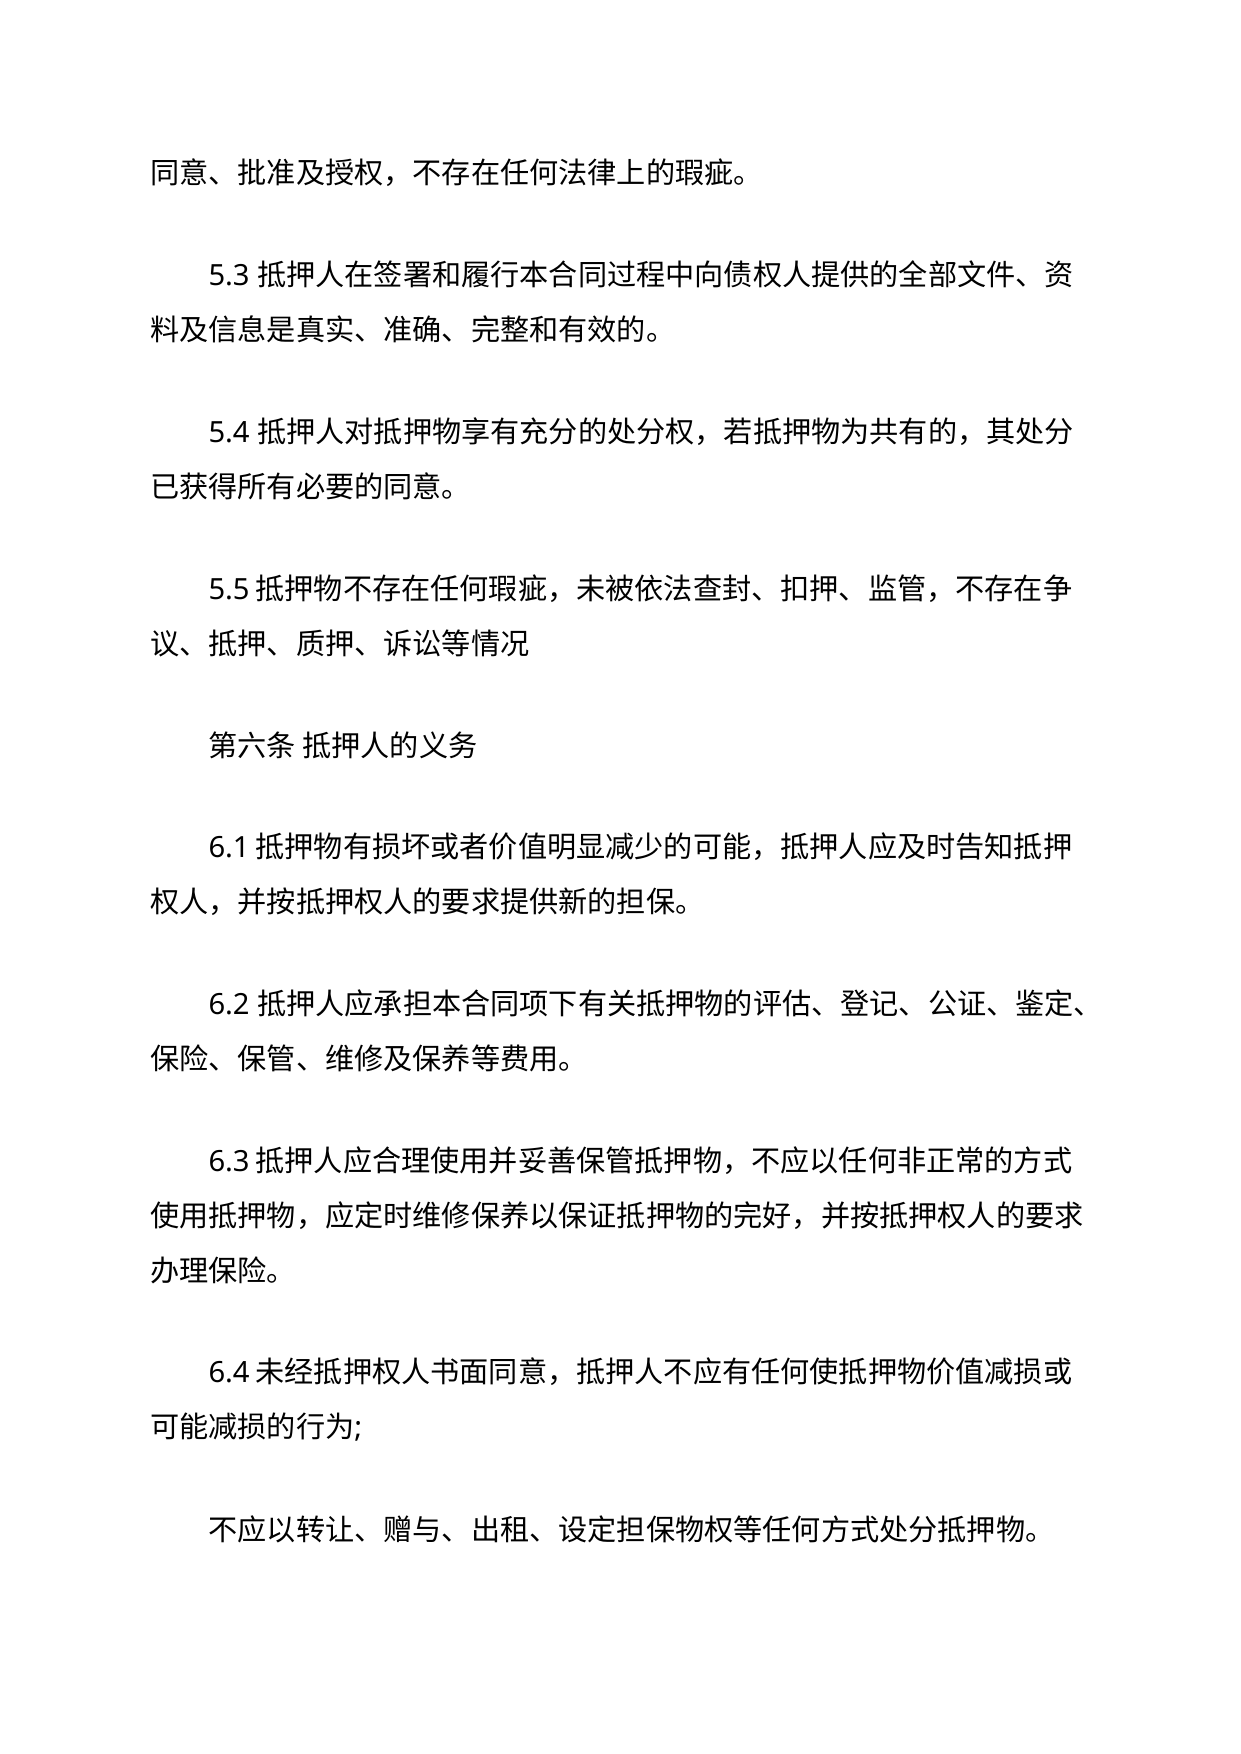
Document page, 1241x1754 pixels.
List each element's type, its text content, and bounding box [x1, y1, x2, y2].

text 6.1抵押物有损坏或者价值明显减少的可能，抵押人应及时告知抵押权人，并按抵押权人的要求提供新的担保。 [150, 824, 1090, 921]
text 6.4未经抵押权人书面同意，抵押人不应有任何使抵押物价值减损或可能减损的行为; [150, 1349, 1090, 1446]
text 6.3抵押人应合理使用并妥善保管抵押物，不应以任何非正常的方式使用抵押物，应定时维修保养以保证抵押物的完好，并按抵押权人的要求办理保险。 [150, 1137, 1090, 1289]
text 5.4 抵押人对抵押物享有充分的处分权，若抵押物为共有的，其处分已获得所有必要的同意。 [150, 408, 1090, 506]
text 第六条 抵押人的义务 [150, 722, 1090, 764]
text 6.2 抵押人应承担本合同项下有关抵押物的评估、登记、公证、鉴定、保险、保管、维修及保养等费用。 [150, 981, 1090, 1078]
text 5.3 抵押人在签署和履行本合同过程中向债权人提供的全部文件、资料及信息是真实、准确、完整和有效的。 [150, 252, 1090, 349]
text 5.5抵押物不存在任何瑕疵，未被依法查封、扣押、监管，不存在争议、抵押、质押、诉讼等情况 [150, 565, 1090, 663]
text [150, 150, 1090, 192]
text 不应以转让、赠与、出租、设定担保物权等任何方式处分抵押物。 [150, 1506, 1090, 1548]
